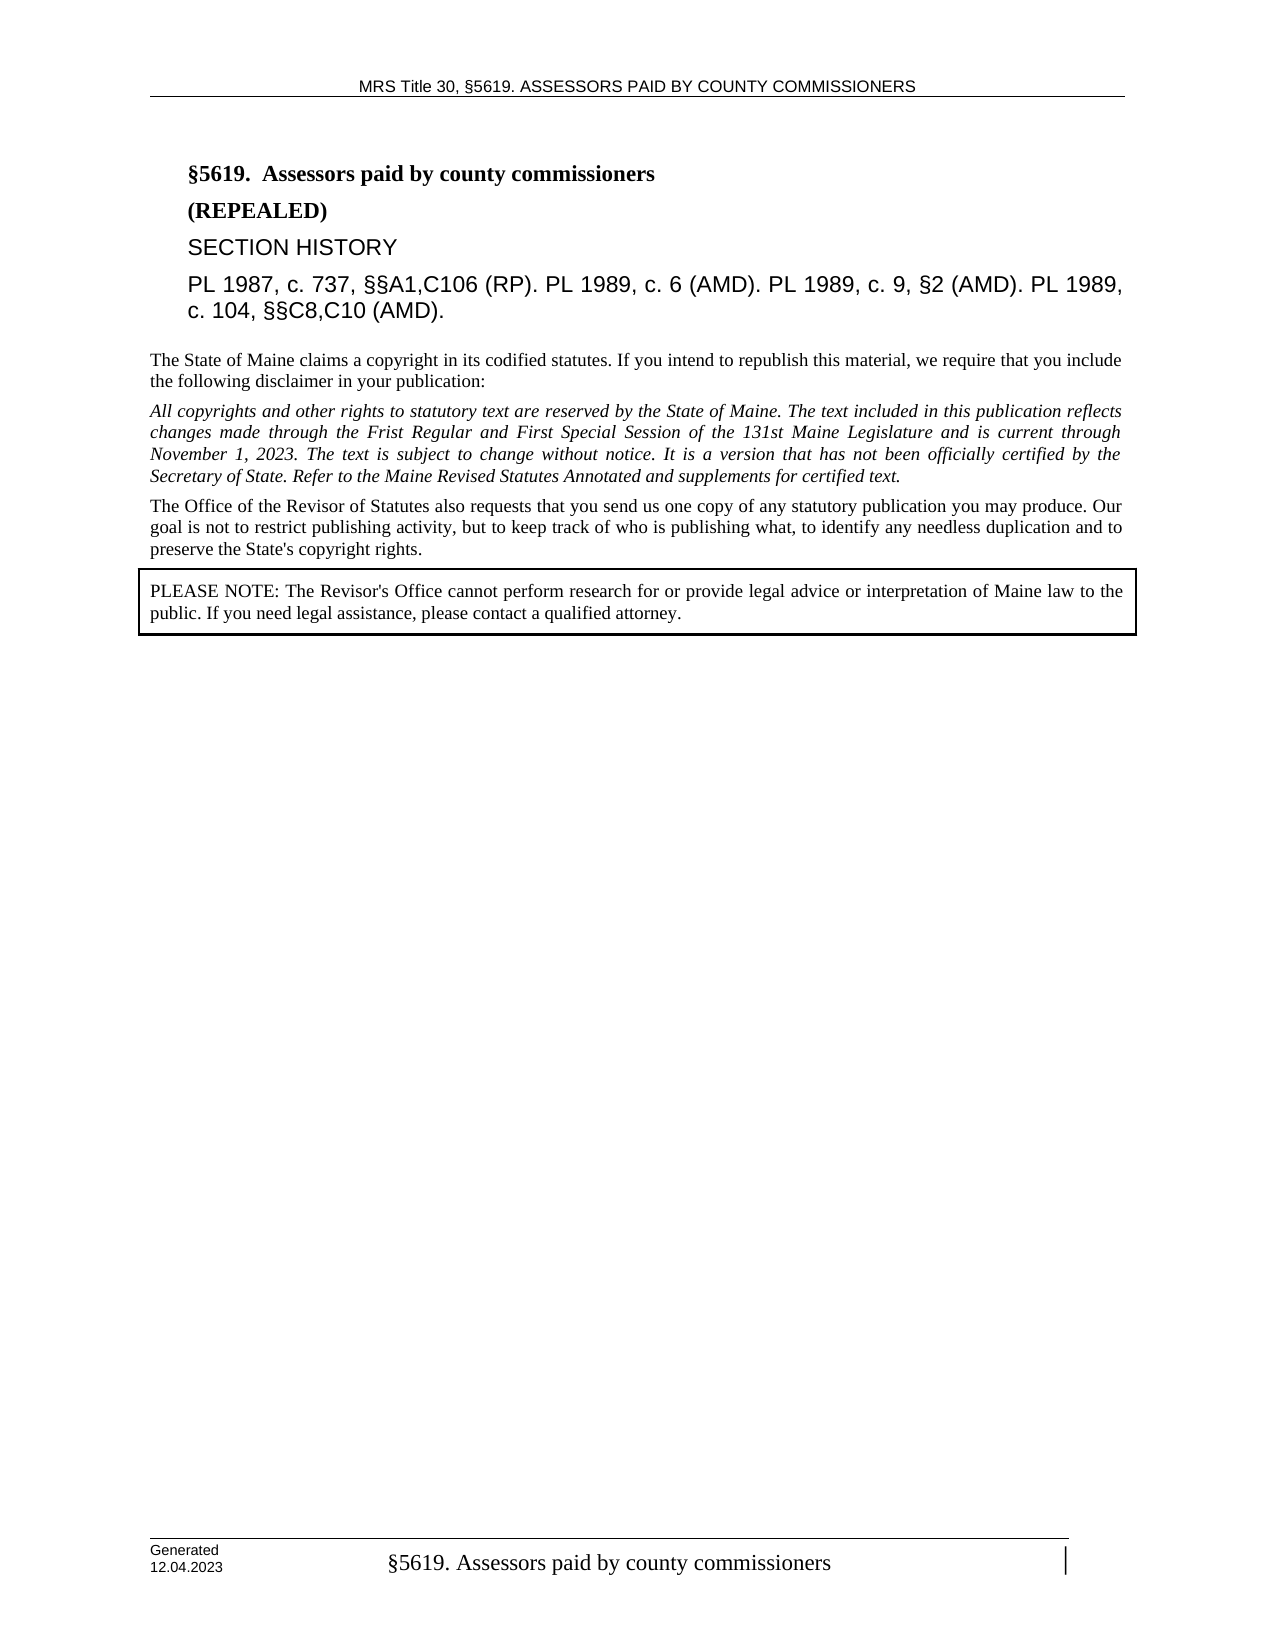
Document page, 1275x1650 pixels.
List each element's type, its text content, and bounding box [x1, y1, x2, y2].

text §5619. Assessors paid by county commissioners [187, 160, 1125, 187]
text The Office of the Revisor of Statutes also requests that you send us one copy of any statutory publication you may produce. Our goal is not to restrict publishing activity, but to keep track of who is publishing what, to identify any needless duplication and to preserve the State's copyright rights. [150, 494, 1125, 559]
text PLEASE NOTE: The Revisor's Office cannot perform research for or provide legal advice or interpretation of Maine law to the public. If you need legal assistance, please contact a qualified attorney. [140, 570, 1135, 633]
text SECTION HISTORY [187, 234, 1125, 260]
text The State of Maine claims a copyright in its codified statutes. If you intend to republish this material, we require that you include the following disclaimer in your publication: [150, 348, 1125, 392]
text PL 1987, c. 737, §§A1,C106 (RP). PL 1989, c. 6 (AMD). PL 1989, c. 9, §2 (AMD). PL 1989, c. 104, §§C8,C10 (AMD). [187, 271, 1125, 323]
text (REPEALED) [187, 197, 1125, 223]
text All copyrights and other rights to statutory text are reserved by the State of Maine. The text included in this publication reflects changes made through the Frist Regular and First Special Session of the 131st Maine Legislature and is current through November 1, 2023 . The text is subject to change without notice. It is a version that has not been officially certified by the Secretary of State. Refer to the Maine Revised Statutes Annotated and supplements for certified text. [150, 400, 1125, 486]
